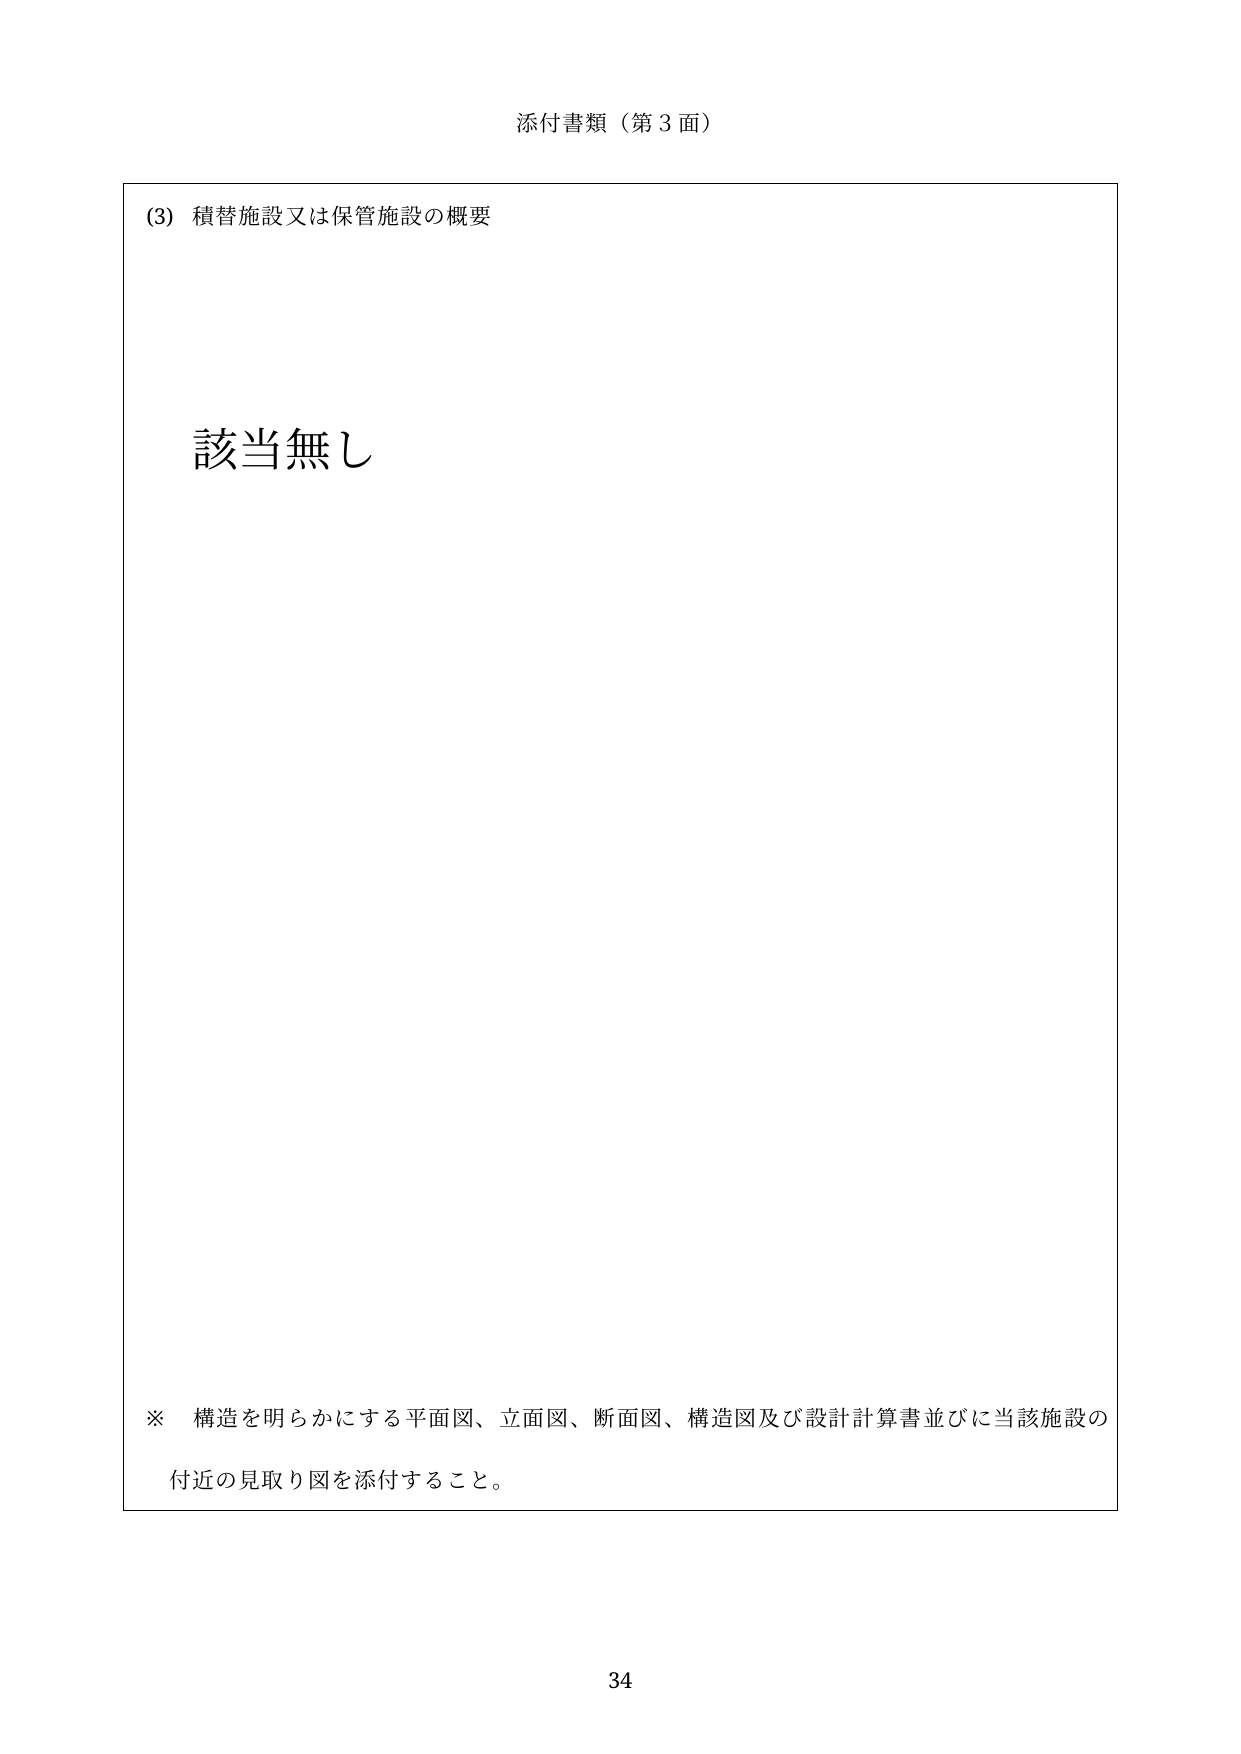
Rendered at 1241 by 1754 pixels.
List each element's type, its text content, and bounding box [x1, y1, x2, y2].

text 添付書類（第３面） [123, 91, 1117, 152]
table_header (3) 積替施設又は保管施設の概要 該当無し ※ 構造を明らかにする平面図、立面図、断面図、構造図及び設計計算書並びに当該施設の付近の見取り図を添付すること。 [124, 184, 1117, 1510]
